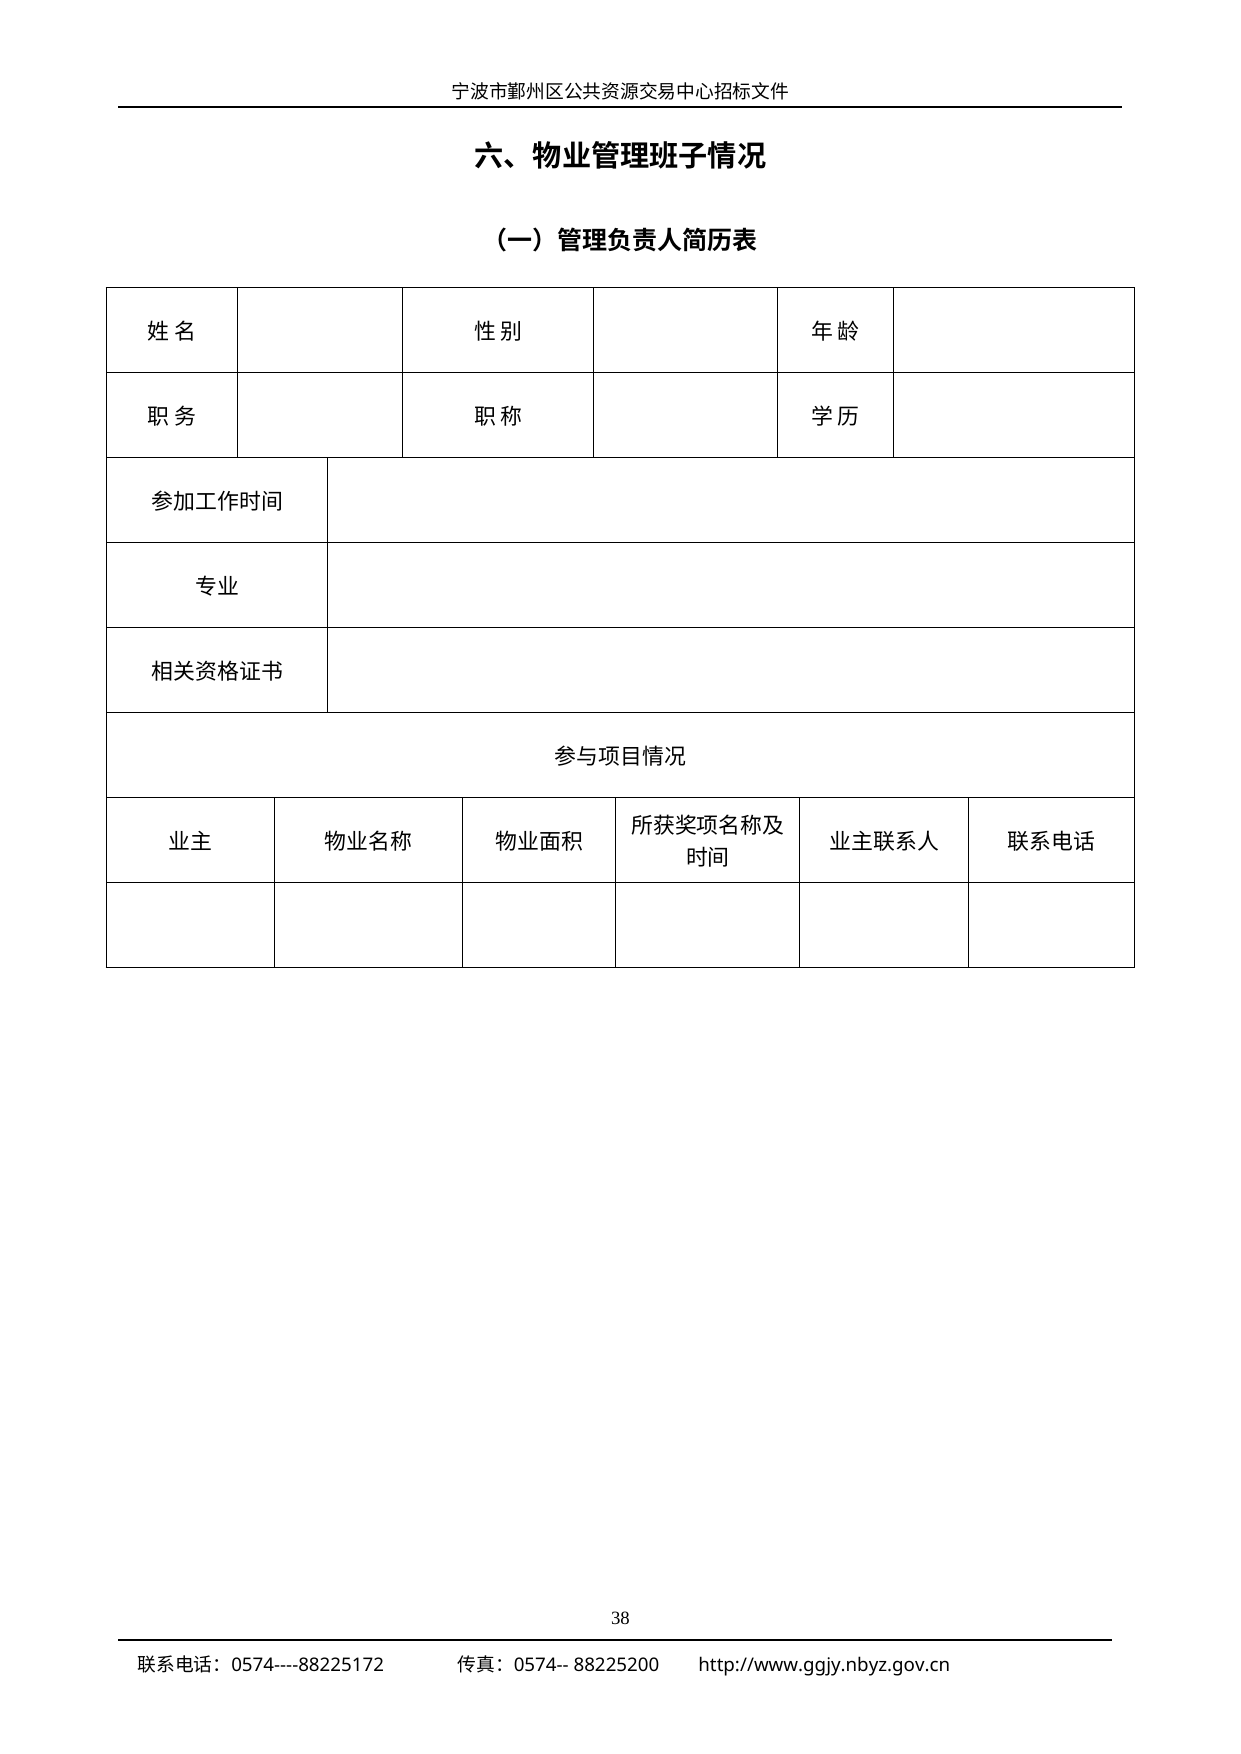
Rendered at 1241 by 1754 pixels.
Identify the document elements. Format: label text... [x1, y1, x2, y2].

table_cell 参加工作时间 [107, 458, 327, 542]
text （一）管理负责人简历表 [118, 216, 1122, 258]
table_header [594, 288, 777, 372]
table_cell 专业 [107, 543, 327, 627]
table_header [894, 288, 1134, 372]
table_cell 参与项目情况 [107, 713, 1134, 797]
table_cell [107, 883, 274, 967]
table_cell [463, 883, 615, 967]
table_cell 物业面积 [463, 798, 615, 882]
table_cell [238, 373, 402, 457]
table_cell [969, 883, 1134, 967]
table_cell [594, 373, 777, 457]
table_cell [894, 373, 1134, 457]
table_cell 物业名称 [275, 798, 462, 882]
table_cell 职 务 [107, 373, 237, 457]
table_cell [275, 883, 462, 967]
table_cell [328, 628, 1134, 712]
table_cell 联系电话 [969, 798, 1134, 882]
table_header 年 龄 [778, 288, 893, 372]
table_cell [800, 883, 968, 967]
table_cell 业主联系人 [800, 798, 968, 882]
table_header 性 别 [403, 288, 593, 372]
table_cell 业主 [107, 798, 274, 882]
table_cell [328, 543, 1134, 627]
table_cell 职 称 [403, 373, 593, 457]
text 六、物业管理班子情况 [118, 133, 1122, 174]
table_cell 所获奖项名称及时间 [616, 798, 799, 882]
table_header 姓 名 [107, 288, 237, 372]
table_header [238, 288, 402, 372]
table_cell [328, 458, 1134, 542]
table_cell [616, 883, 799, 967]
table_cell 学 历 [778, 373, 893, 457]
table_cell 相关资格证书 [107, 628, 327, 712]
